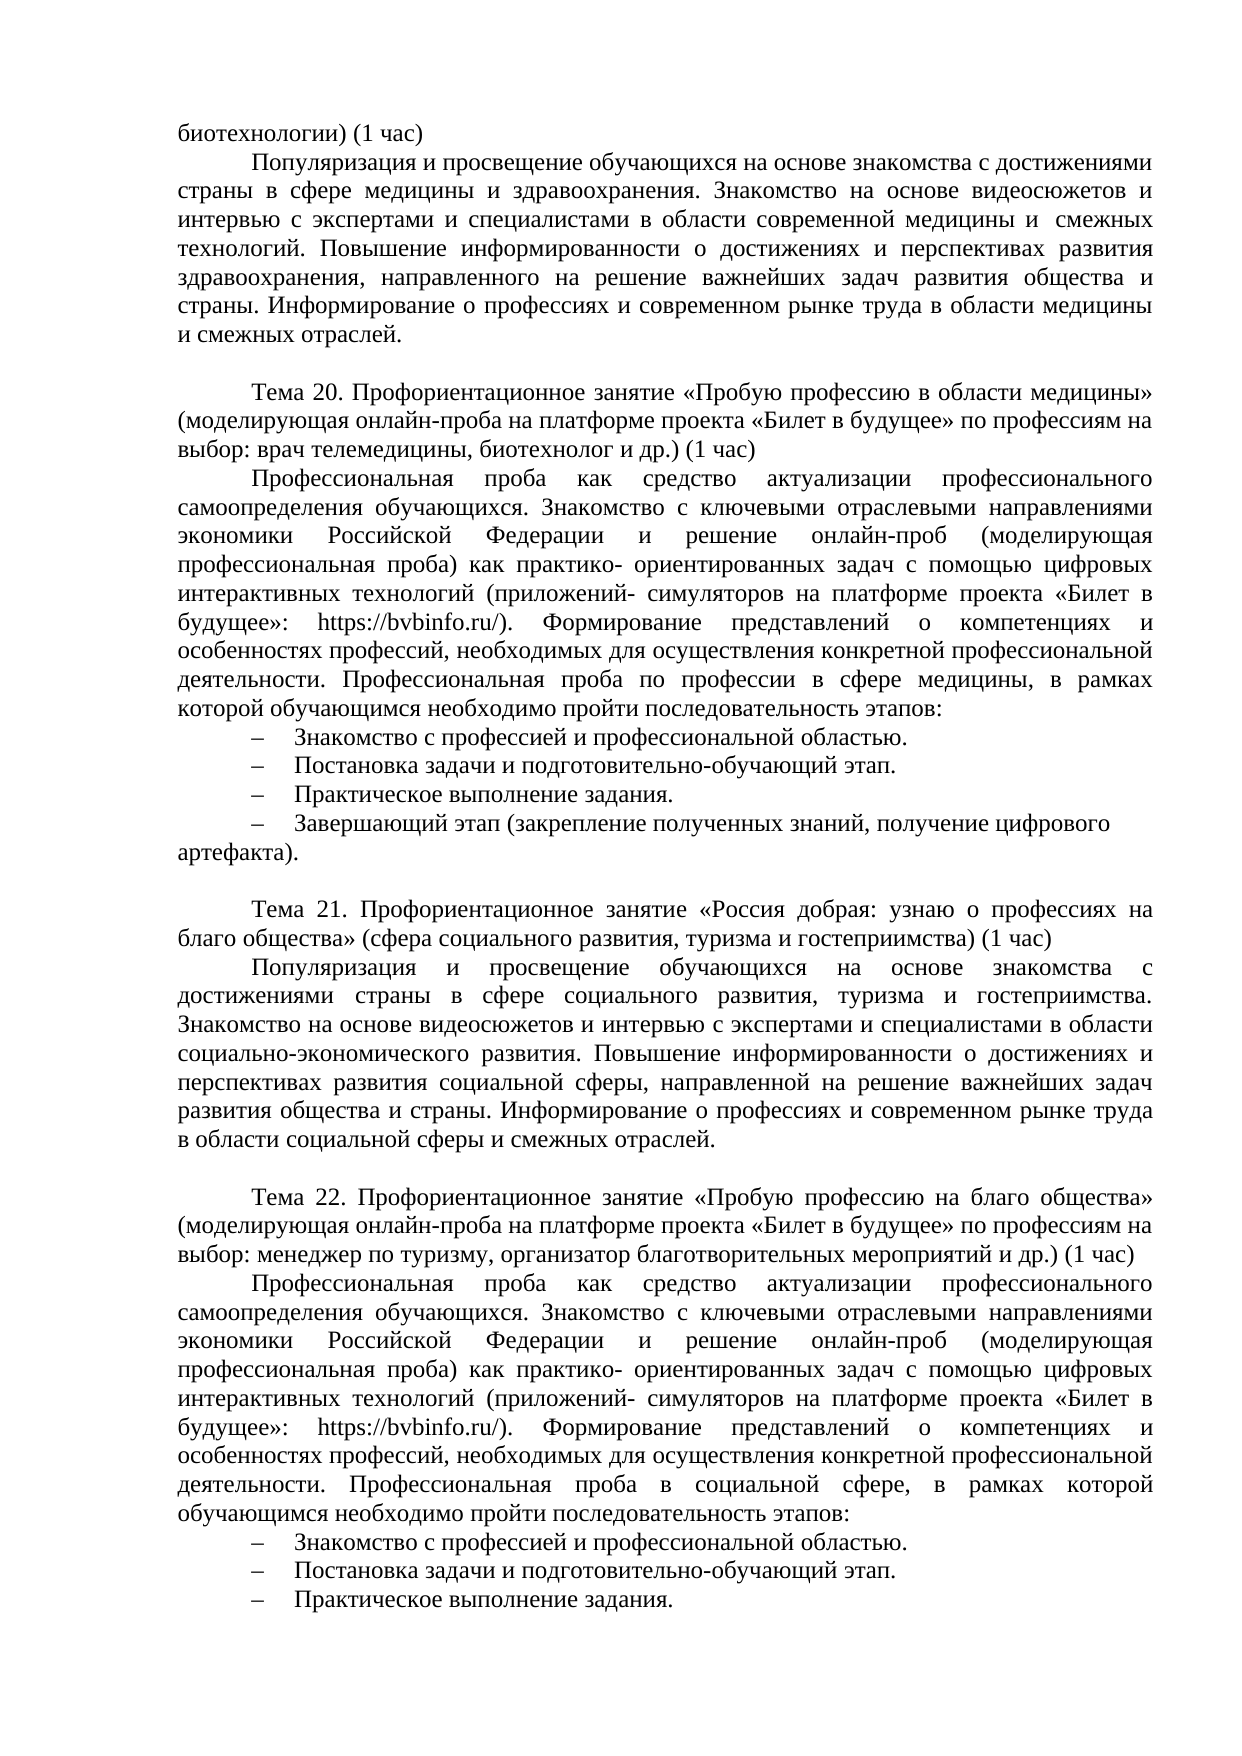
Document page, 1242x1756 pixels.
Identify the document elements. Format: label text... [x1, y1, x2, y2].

list Знакомство с профессией и профессиональной областью. [177, 1527, 1153, 1556]
text Тема 21. Профориентационное занятие «Россия добрая: узнаю о профессиях на благо общества» (сфера социального развития, туризма и гостеприимства) (1 час) [177, 894, 1153, 952]
list Постановка задачи и подготовительно-обучающий этап. [177, 1556, 1153, 1584]
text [177, 118, 1153, 147]
text Тема 22. Профориентационное занятие «Пробую профессию на благо общества» (моделирующая онлайн-проба на платформе проекта «Билет в будущее» по профессиям на выбор: менеджер по туризму, организатор благотворительных мероприятий и др.) (1 час) [177, 1182, 1153, 1268]
list Завершающий этап (закрепление полученных знаний, получение цифрового артефакта). [177, 808, 1153, 866]
text Популяризация и просвещение обучающихся на основе знакомства с достижениями страны в сфере медицины и здравоохранения. Знакомство на основе видеосюжетов и интервью с экспертами и специалистами в области современной медицины и смежных технологий. Повышение информированности о достижениях и перспективах развития здравоохранения, направленного на решение важнейших задач развития общества и страны. Информирование о профессиях и современном рынке труда в области медицины и смежных отраслей. [177, 147, 1153, 348]
text Тема 20. Профориентационное занятие «Пробую профессию в области медицины» (моделирующая онлайн-проба на платформе проекта «Билет в будущее» по профессиям на выбор: врач телемедицины, биотехнолог и др.) (1 час) [177, 377, 1153, 463]
list Постановка задачи и подготовительно-обучающий этап. [177, 751, 1153, 779]
text Популяризация и просвещение обучающихся на основе знакомства с достижениями страны в сфере социального развития, туризма и гостеприимства. Знакомство на основе видеосюжетов и интервью с экспертами и специалистами в области социально-экономического развития. Повышение информированности о достижениях и перспективах развития социальной сферы, направленной на решение важнейших задач развития общества и страны. Информирование о профессиях и современном рынке труда в области социальной сферы и смежных отраслей. [177, 952, 1153, 1153]
text Профессиональная проба как средство актуализации профессионального самоопределения обучающихся. Знакомство с ключевыми отраслевыми направлениями экономики Российской Федерации и решение онлайн-проб (моделирующая профессиональная проба) как практико- ориентированных задач с помощью цифровых интерактивных технологий (приложений- симуляторов на платформе проекта «Билет в будущее»: https://bvbinfo.ru/). Формирование представлений о компетенциях и особенностях профессий, необходимых для осуществления конкретной профессиональной деятельности. Профессиональная проба в социальной сфере, в рамках которой обучающимся необходимо пройти последовательность этапов: [177, 1268, 1153, 1527]
list Знакомство с профессией и профессиональной областью. [177, 722, 1153, 751]
text Профессиональная проба как средство актуализации профессионального самоопределения обучающихся. Знакомство с ключевыми отраслевыми направлениями экономики Российской Федерации и решение онлайн-проб (моделирующая профессиональная проба) как практико- ориентированных задач с помощью цифровых интерактивных технологий (приложений- симуляторов на платформе проекта «Билет в будущее»: https://bvbinfo.ru/). Формирование представлений о компетенциях и особенностях профессий, необходимых для осуществления конкретной профессиональной деятельности. Профессиональная проба по профессии в сфере медицины, в рамках которой обучающимся необходимо пройти последовательность этапов: [177, 463, 1153, 722]
list Практическое выполнение задания. [177, 1584, 1153, 1613]
list Практическое выполнение задания. [177, 779, 1153, 808]
